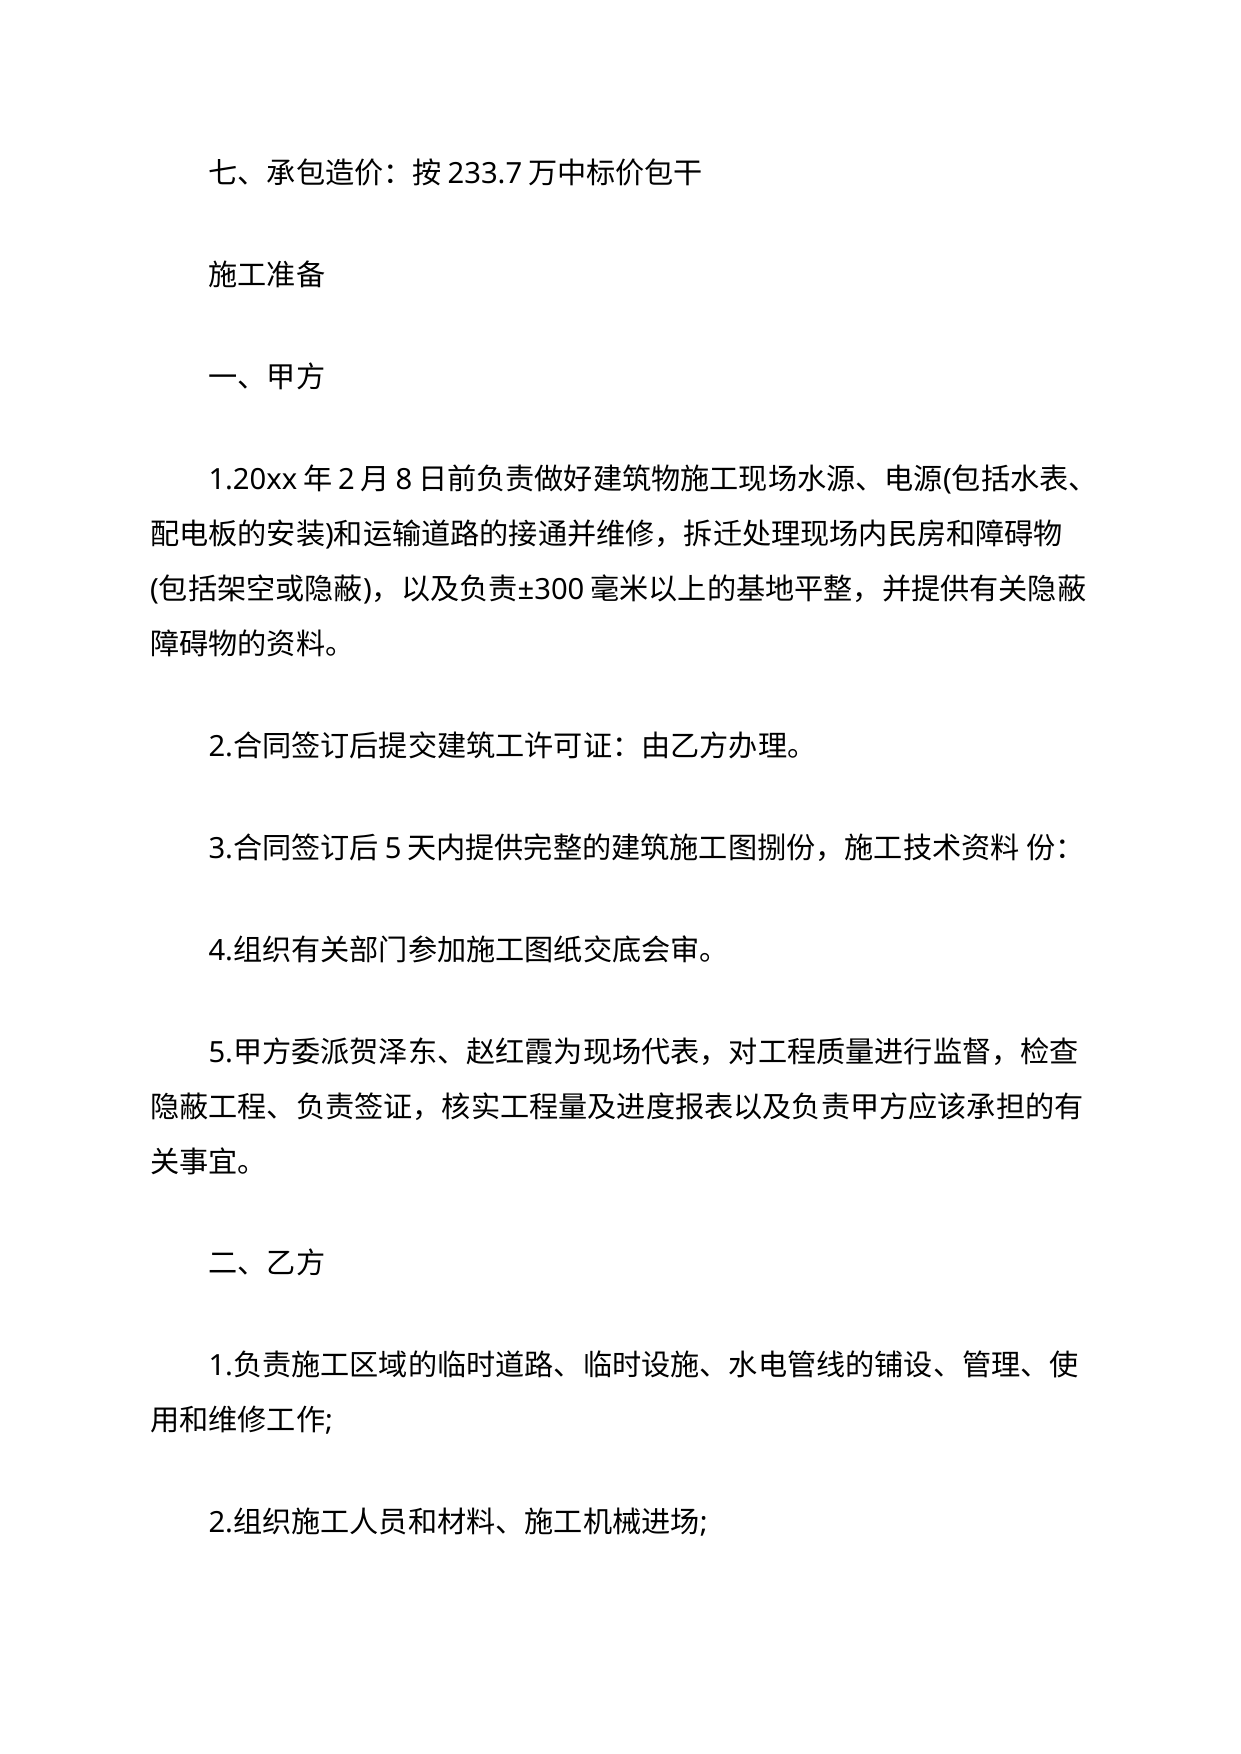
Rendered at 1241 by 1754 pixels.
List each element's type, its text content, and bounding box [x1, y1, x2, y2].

text 1.负责施工区域的临时道路、临时设施、水电管线的铺设、管理、使用和维修工作; [150, 1342, 1090, 1439]
text 二、乙方 [150, 1240, 1090, 1282]
text 一、甲方 [150, 354, 1090, 396]
text 4.组织有关部门参加施工图纸交底会审。 [150, 926, 1090, 969]
text 施工准备 [150, 252, 1090, 294]
text 1.20xx年2月8日前负责做好建筑物施工现场水源、电源(包括水表、配电板的安装)和运输道路的接通并维修，拆迁处理现场内民房和障碍物(包括架空或隐蔽)，以及负责±300毫米以上的基地平整，并提供有关隐蔽障碍物的资料。 [150, 456, 1090, 663]
text 七、承包造价：按233.7万中标价包干 [150, 150, 1090, 192]
text 2.组织施工人员和材料、施工机械进场; [150, 1499, 1090, 1541]
text 2.合同签订后提交建筑工许可证：由乙方办理。 [150, 722, 1090, 765]
text 5.甲方委派贺泽东、赵红霞为现场代表，对工程质量进行监督，检查隐蔽工程、负责签证，核实工程量及进度报表以及负责甲方应该承担的有关事宜。 [150, 1028, 1090, 1180]
text 3.合同签订后5天内提供完整的建筑施工图捌份，施工技术资料 份： [150, 824, 1090, 867]
